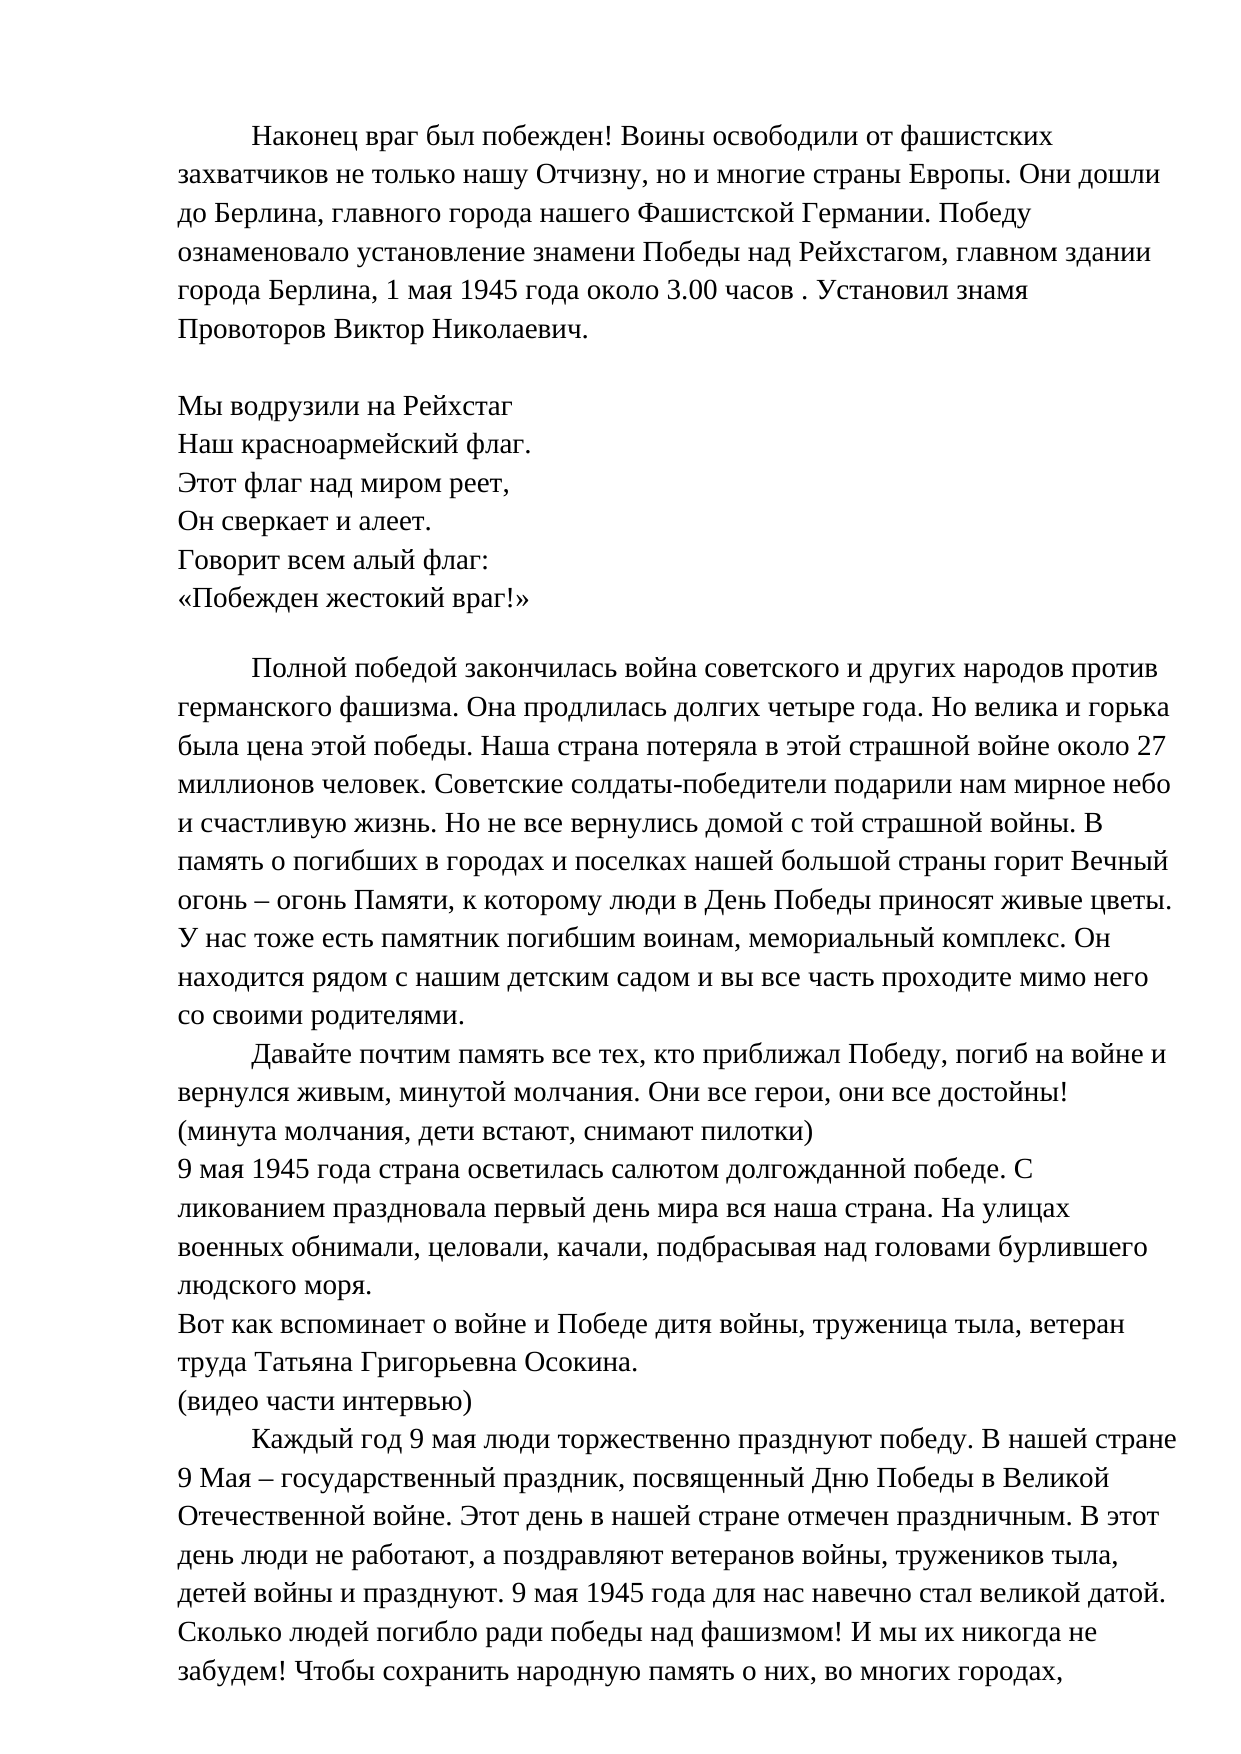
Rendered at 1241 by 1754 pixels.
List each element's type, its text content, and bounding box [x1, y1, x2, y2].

text Наконец враг был побежден! Воины освободили от фашистских захватчиков не только нашу Отчизну, но и многие страны Европы. Они дошли до Берлина, главного города нашего Фашистской Германии. Победу ознаменовало установление знамени Победы над Рейхстагом, главном здании города Берлина, 1 мая 1945 года около 3.00 часов . Установил знамя Провоторов Виктор Николаевич. [177, 118, 1181, 344]
text Наш красноармейский флаг. [177, 426, 1181, 460]
text Этот флаг над миром реет, [177, 465, 1181, 498]
text Давайте почтим память все тех, кто приближал Победу, погиб на войне и вернулся живым, минутой молчания. Они все герои, они все достойны! [177, 1036, 1181, 1108]
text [177, 1421, 1181, 1686]
text Он сверкает и алеет. [177, 503, 1181, 537]
text Вот как вспоминает о войне и Победе дитя войны, труженица тыла, ветеран труда Татьяна Григорьевна Осокина. [177, 1306, 1181, 1378]
text «Побежден жестокий враг!» [177, 581, 1181, 646]
text 9 мая 1945 года страна осветилась салютом долгожданной победе. С ликованием праздновала первый день мира вся наша страна. На улицах военных обнимали, целовали, качали, подбрасывая над головами бурлившего людского моря. [177, 1152, 1181, 1301]
text (минута молчания, дети встают, снимают пилотки) [177, 1113, 1181, 1147]
text Говорит всем алый флаг: [177, 542, 1181, 576]
text Полной победой закончилась война советского и других народов против германского фашизма. Она продлилась долгих четыре года. Но велика и горька была цена этой победы. Наша страна потеряла в этой страшной войне около 27 миллионов человек. Советские солдаты-победители подарили нам мирное небо и счастливую жизнь. Но не все вернулись домой с той страшной войны. В память о погибших в городах и поселках нашей большой страны горит Вечный огонь – огонь Памяти, к которому люди в День Победы приносят живые цветы. У нас тоже есть памятник погибшим воинам, мемориальный комплекс. Он находится рядом с нашим детским садом и вы все часть проходите мимо него со своими родителями. [177, 651, 1181, 1031]
text (видео части интервью) [177, 1383, 1181, 1416]
text Мы водрузили на Рейхстаг [177, 388, 1181, 421]
